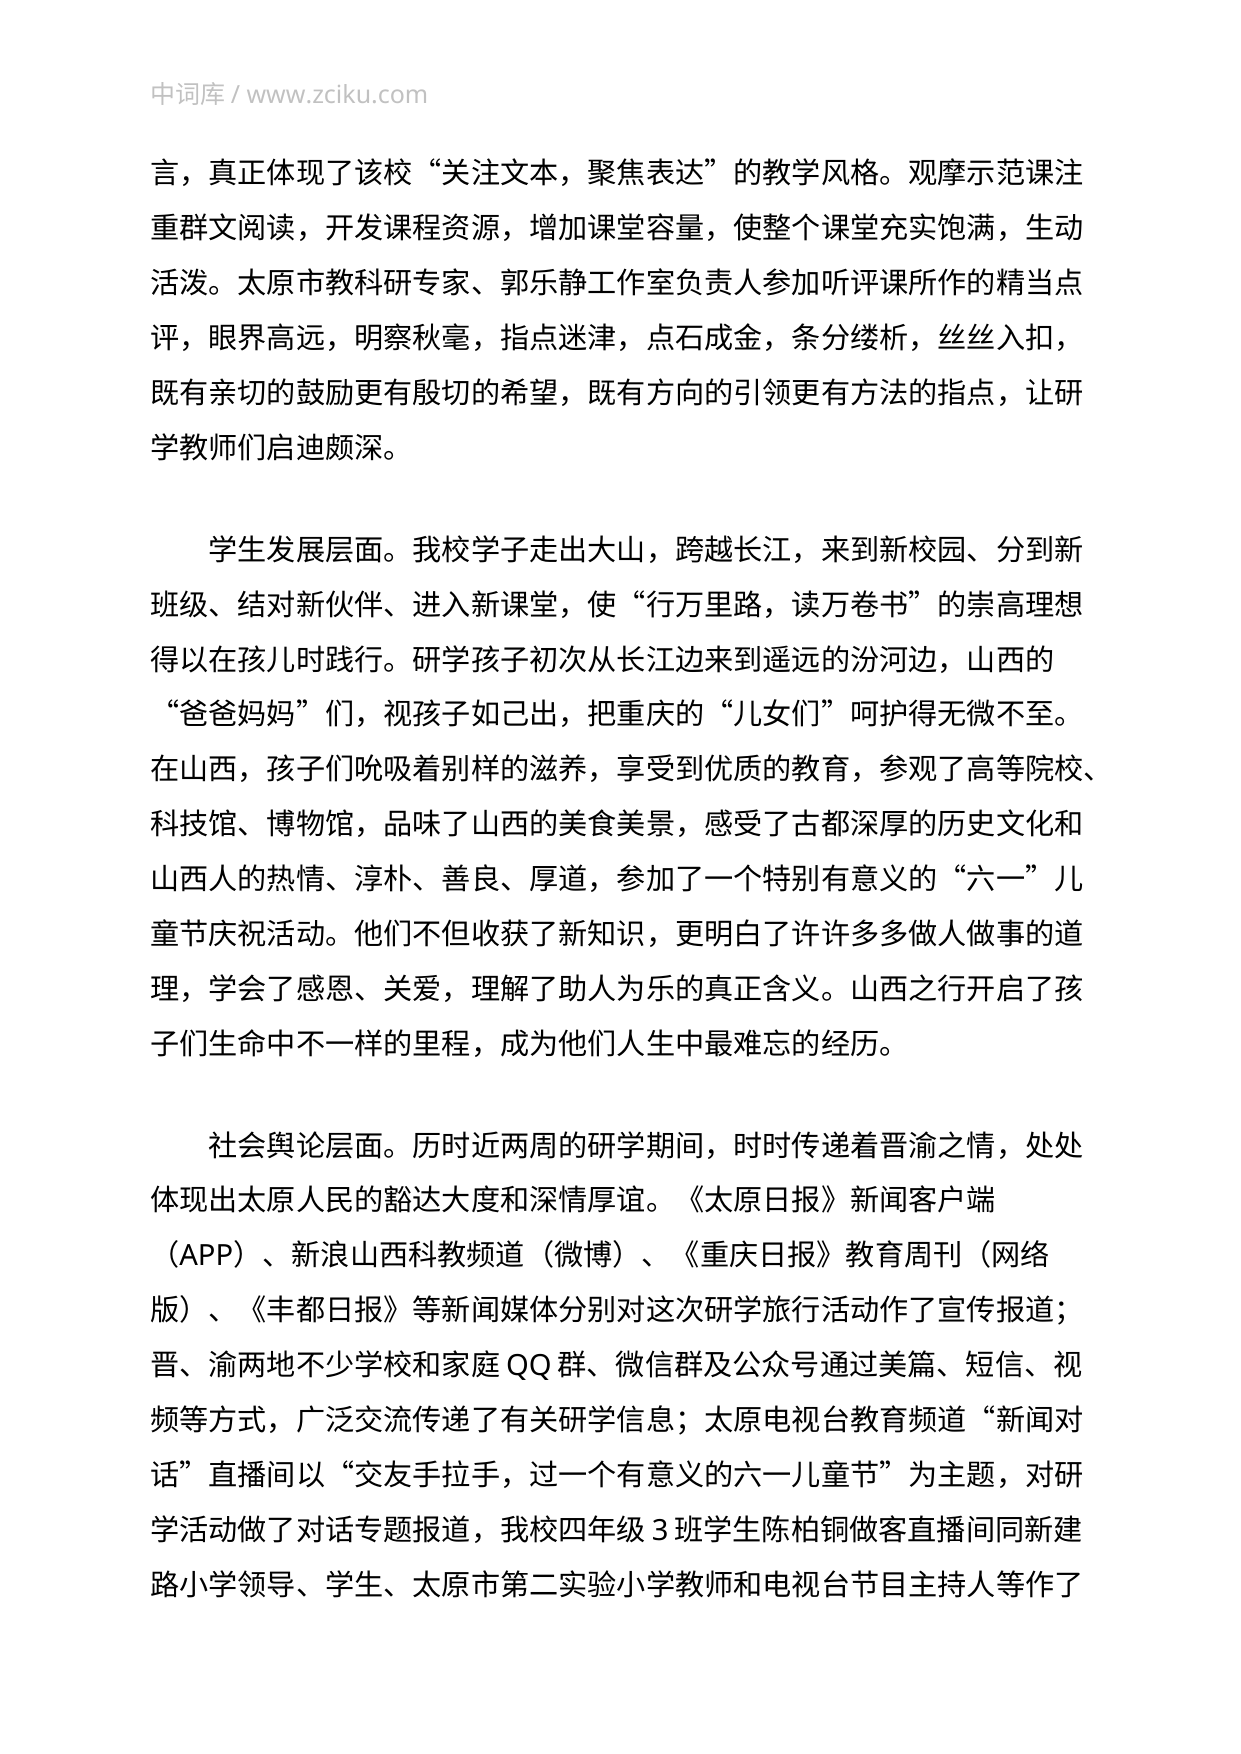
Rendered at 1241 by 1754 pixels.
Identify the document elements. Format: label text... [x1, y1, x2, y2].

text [150, 1122, 1090, 1604]
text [150, 150, 1090, 467]
text 学生发展层面。我校学子走出大山，跨越长江，来到新校园、分到新班级、结对新伙伴、进入新课堂，使“行万里路，读万卷书”的崇高理想得以在孩儿时践行。研学孩子初次从长江边来到遥远的汾河边，山西的“爸爸妈妈”们，视孩子如己出，把重庆的“儿女们”呵护得无微不至。在山西，孩子们吮吸着别样的滋养，享受到优质的教育，参观了高等院校、科技馆、博物馆，品味了山西的美食美景，感受了古都深厚的历史文化和山西人的热情、淳朴、善良、厚道，参加了一个特别有意义的“六一”儿童节庆祝活动。他们不但收获了新知识，更明白了许许多多做人做事的道理，学会了感恩、关爱，理解了助人为乐的真正含义。山西之行开启了孩子们生命中不一样的里程，成为他们人生中最难忘的经历。 [150, 526, 1090, 1063]
